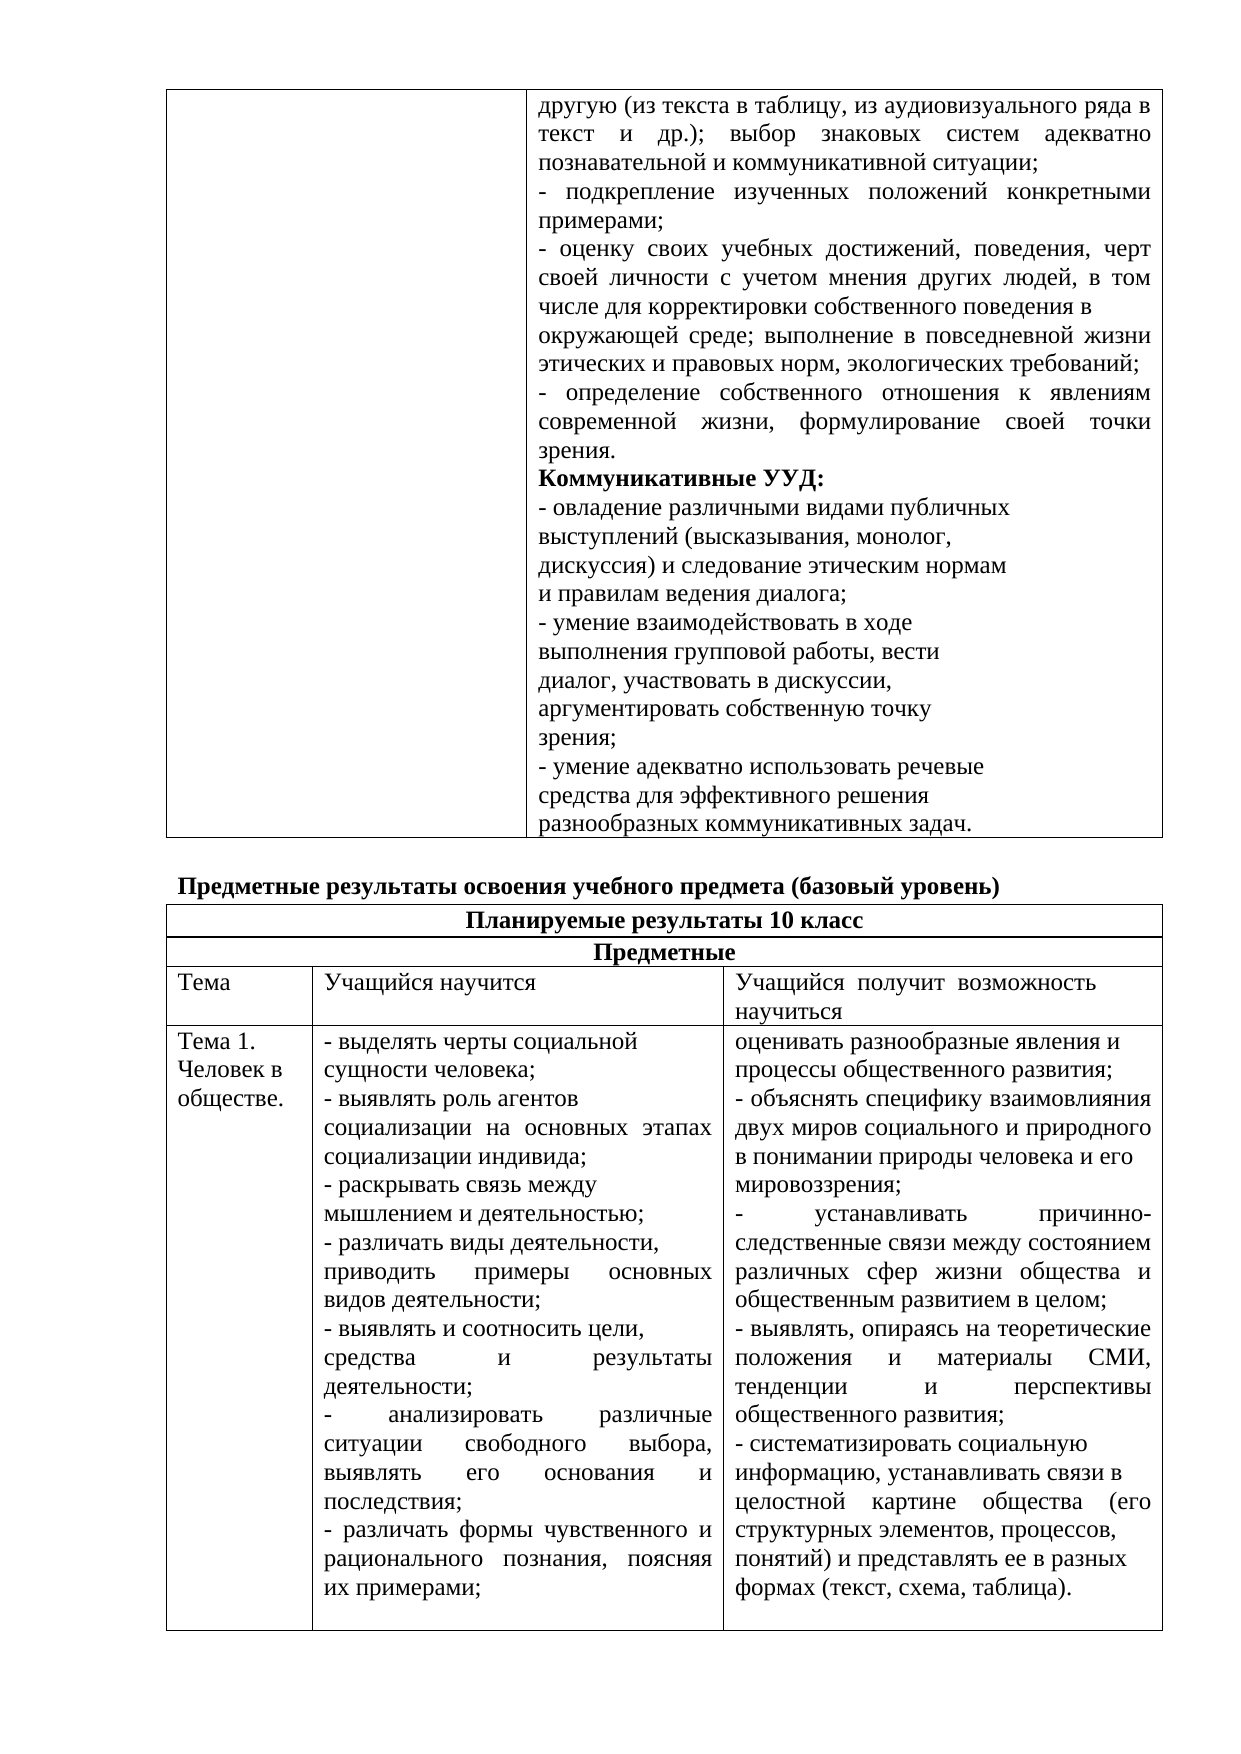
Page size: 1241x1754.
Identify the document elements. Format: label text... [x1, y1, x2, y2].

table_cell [527, 90, 1162, 837]
table_cell Учащийся получит возможность научиться [724, 967, 1162, 1025]
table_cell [167, 90, 526, 837]
text Предметные результаты освоения учебного предмета (базовый уровень) [177, 871, 1122, 900]
table_cell Тема [167, 967, 312, 1025]
table_cell оценивать разнообразные явления и процессы общественного развития; - объяснять специфику взаимовлияния двух миров социального и природного в понимании природы человека и его мировоззрения; - устанавливать причинно-следственные связи между состоянием различных сфер жизни общества и общественным развитием в целом; - выявлять, опираясь на теоретические положения и материалы СМИ, тенденции и перспективы общественного развития; - систематизировать социальную информацию, устанавливать связи в целостной картине общества (его структурных элементов, процессов, понятий) и представлять ее в разных формах (текст, схема, таблица). [724, 1026, 1162, 1629]
table_cell Учащийся научится [313, 967, 723, 1025]
table_cell - выделять черты социальной сущности человека; - выявлять роль агентов социализации на основных этапах социализации индивида; - раскрывать связь между мышлением и деятельностью; - различать виды деятельности, приводить примеры основных видов деятельности; - выявлять и соотносить цели, средства и результаты деятельности; - анализировать различные ситуации свободного выбора, выявлять его основания и последствия; - различать формы чувственного и рационального познания, поясняя их примерами; [313, 1026, 723, 1629]
table_cell Предметные [167, 938, 1162, 966]
table_header Планируемые результаты 10 класс [167, 905, 1162, 936]
table_cell Тема 1. Человек в обществе. [167, 1026, 312, 1629]
